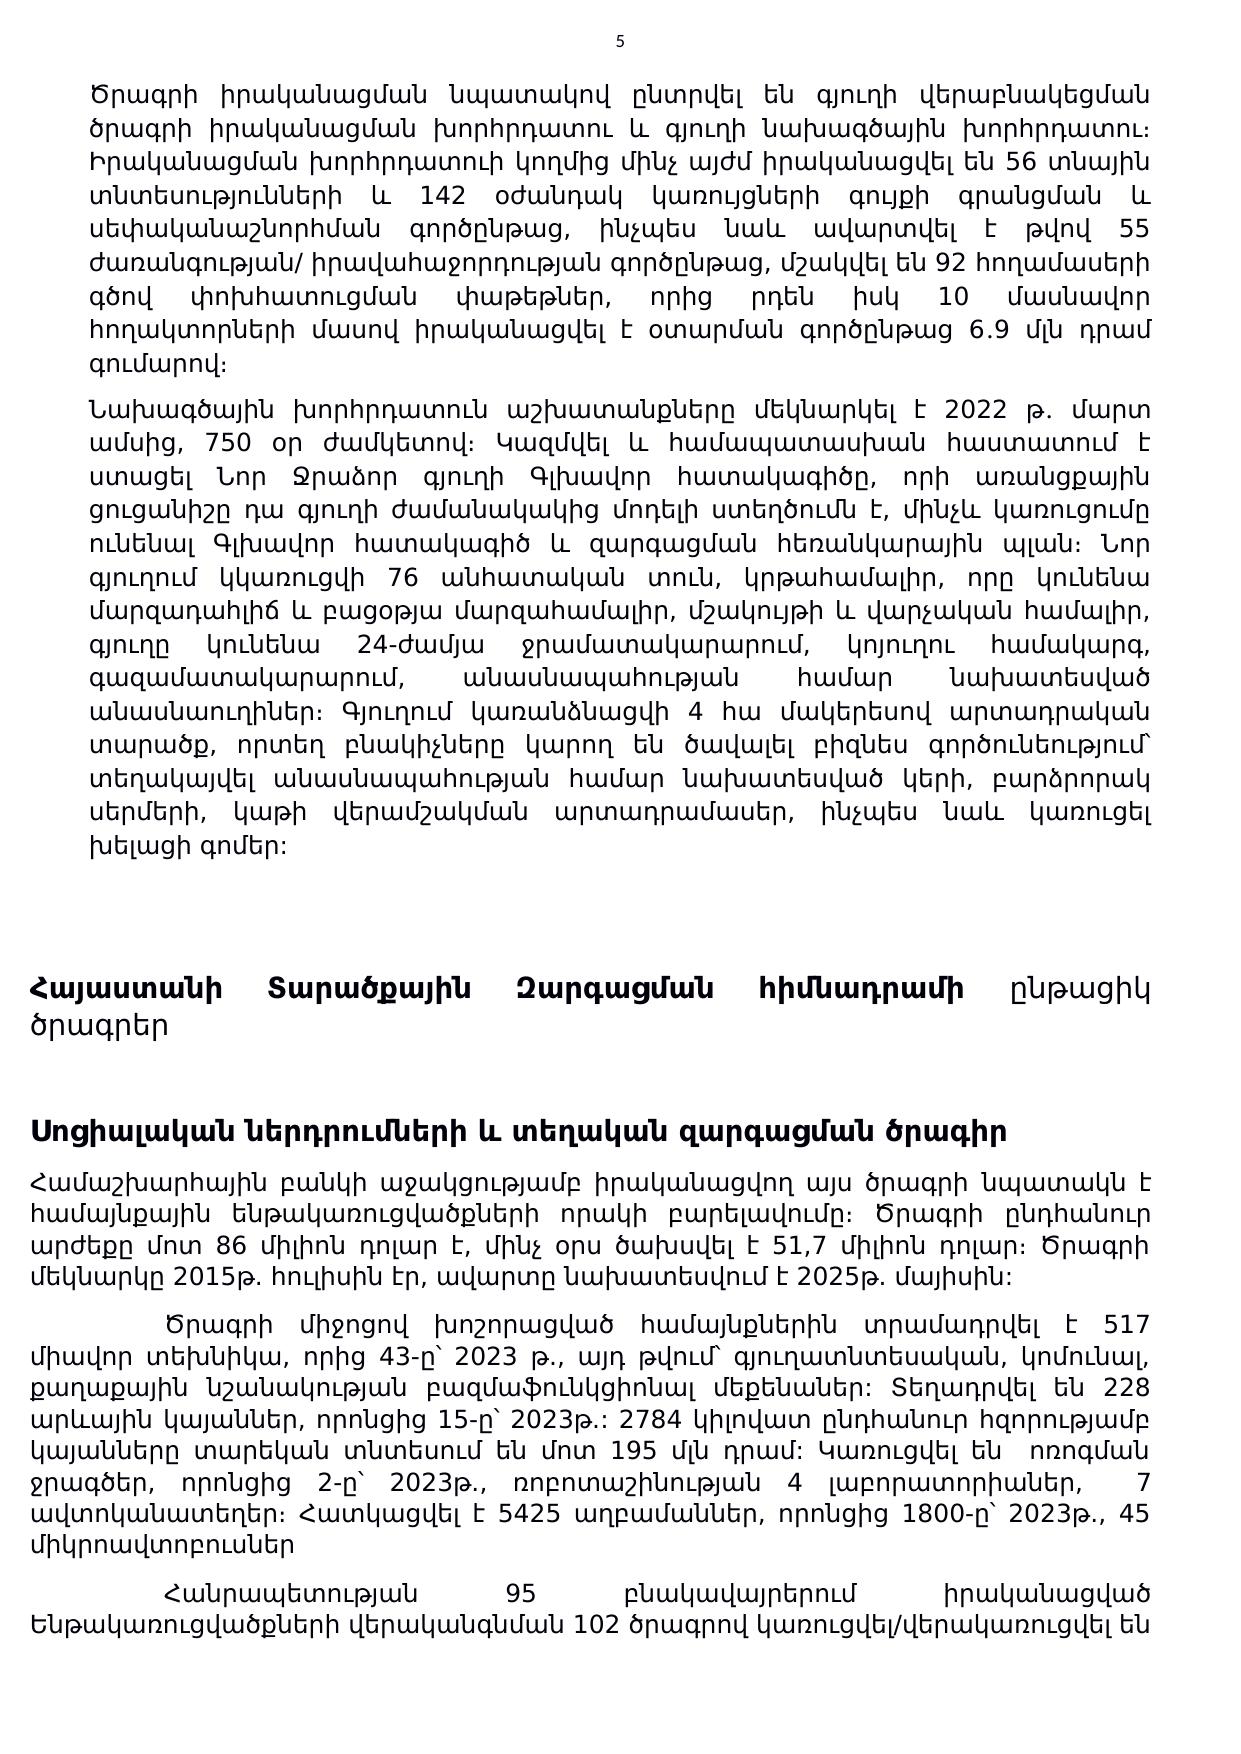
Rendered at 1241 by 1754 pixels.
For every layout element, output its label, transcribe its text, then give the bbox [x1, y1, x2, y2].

text Սոցիալական ներդրումների և տեղական զարգացման ծրագիր [29, 1115, 1152, 1149]
text Նախագծային խորհրդատուն աշխատանքները մեկնարկել է 2022 թ․ մարտ ամսից, 750 օր ժամկետով։ Կազմվել և համապատասխան հաստատում է ստացել Նոր Ջրաձոր գյուղի Գլխավոր հատակագիծը, որի առանցքային ցուցանիշը դա գյուղի ժամանակակից մոդելի ստեղծումն է, մինչև կառուցումը ունենալ Գլխավոր հատակագիծ և զարգացման հեռանկարային պլան։ Նոր գյուղում կկառուցվի 76 անհատական տուն, կրթահամալիր, որը կունենա մարզադահլիճ և բացօթյա մարզահամալիր, մշակույթի և վարչական համալիր, գյուղը կունենա 24-ժամյա ջրամատակարարում, կոյուղու համակարգ, գազամատակարարում, անասնապահության համար նախատեսված անասնաուղիներ։ Գյուղում կառանձնացվի 4 հա մակերեսով արտադրական տարածք, որտեղ բնակիչները կարող են ծավալել բիզնես գործունեությում՝ տեղակայվել անասնապահության համար նախատեսված կերի, բարձրորակ սերմերի, կաթի վերամշակման արտադրամասեր, ինչպես նաև կառուցել խելացի գոմեր: [89, 395, 1152, 860]
text Ծրագրի իրականացման նպատակով ընտրվել են գյուղի վերաբնակեցման ծրագրի իրականացման խորհրդատու և գյուղի նախագծային խորհրդատու։ Իրականացման խորհրդատուի կողմից մինչ այժմ իրականացվել են 56 տնային տնտեսությունների և 142 օժանդակ կառույցների գույքի գրանցման և սեփականաշնորհման գործընթաց, ինչպես նաև ավարտվել է թվով 55 ժառանգության/ իրավահաջորդության գործընթաց, մշակվել են 92 հողամասերի գծով փոխհատուցման փաթեթներ, որից րդեն իսկ 10 մասնավոր հողակտորների մասով իրականացվել է օտարման գործընթաց 6․9 մլն դրամ գումարով։ [89, 81, 1152, 378]
text Հայաստանի Տարածքային Զարգացման հիմնադրամի ընթացիկ ծրագրեր [29, 971, 1152, 1042]
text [29, 1579, 1152, 1639]
text Համաշխարհային բանկի աջակցությամբ իրականացվող այս ծրագրի նպատակն է համայնքային ենթակառուցվածքների որակի բարելավումը։ Ծրագրի ընդհանուր արժեքը մոտ 86 միլիոն դոլար է, մինչ օրս ծախսվել է 51,7 միլիոն դոլար։ Ծրագրի մեկնարկը 2015թ. հուլիսին էր, ավարտը նախատեսվում է 2025թ. մայիսին: [29, 1168, 1152, 1292]
text Ծրագրի միջոցով խոշորացված համայնքներին տրամադրվել է 517 միավոր տեխնիկա, որից 43-ը՝ 2023 թ., այդ թվում՝ գյուղատնտեսական, կոմունալ, քաղաքային նշանակության բազմաֆունկցիոնալ մեքենաներ: Տեղադրվել են 228 արևային կայաններ, որոնցից 15-ը՝ 2023թ.: 2784 կիլովատ ընդհանուր հզորությամբ կայանները տարեկան տնտեսում են մոտ 195 մլն դրամ: Կառուցվել են ոռոգման ջրագծեր, որոնցից 2-ը՝ 2023թ., ռոբոտաշինության 4 լաբորատորիաներ, 7 ավտոկանատեղեր։ Հատկացվել է 5425 աղբամաններ, որոնցից 1800-ը՝ 2023թ., 45 միկրոավտոբուսներ [29, 1311, 1152, 1560]
